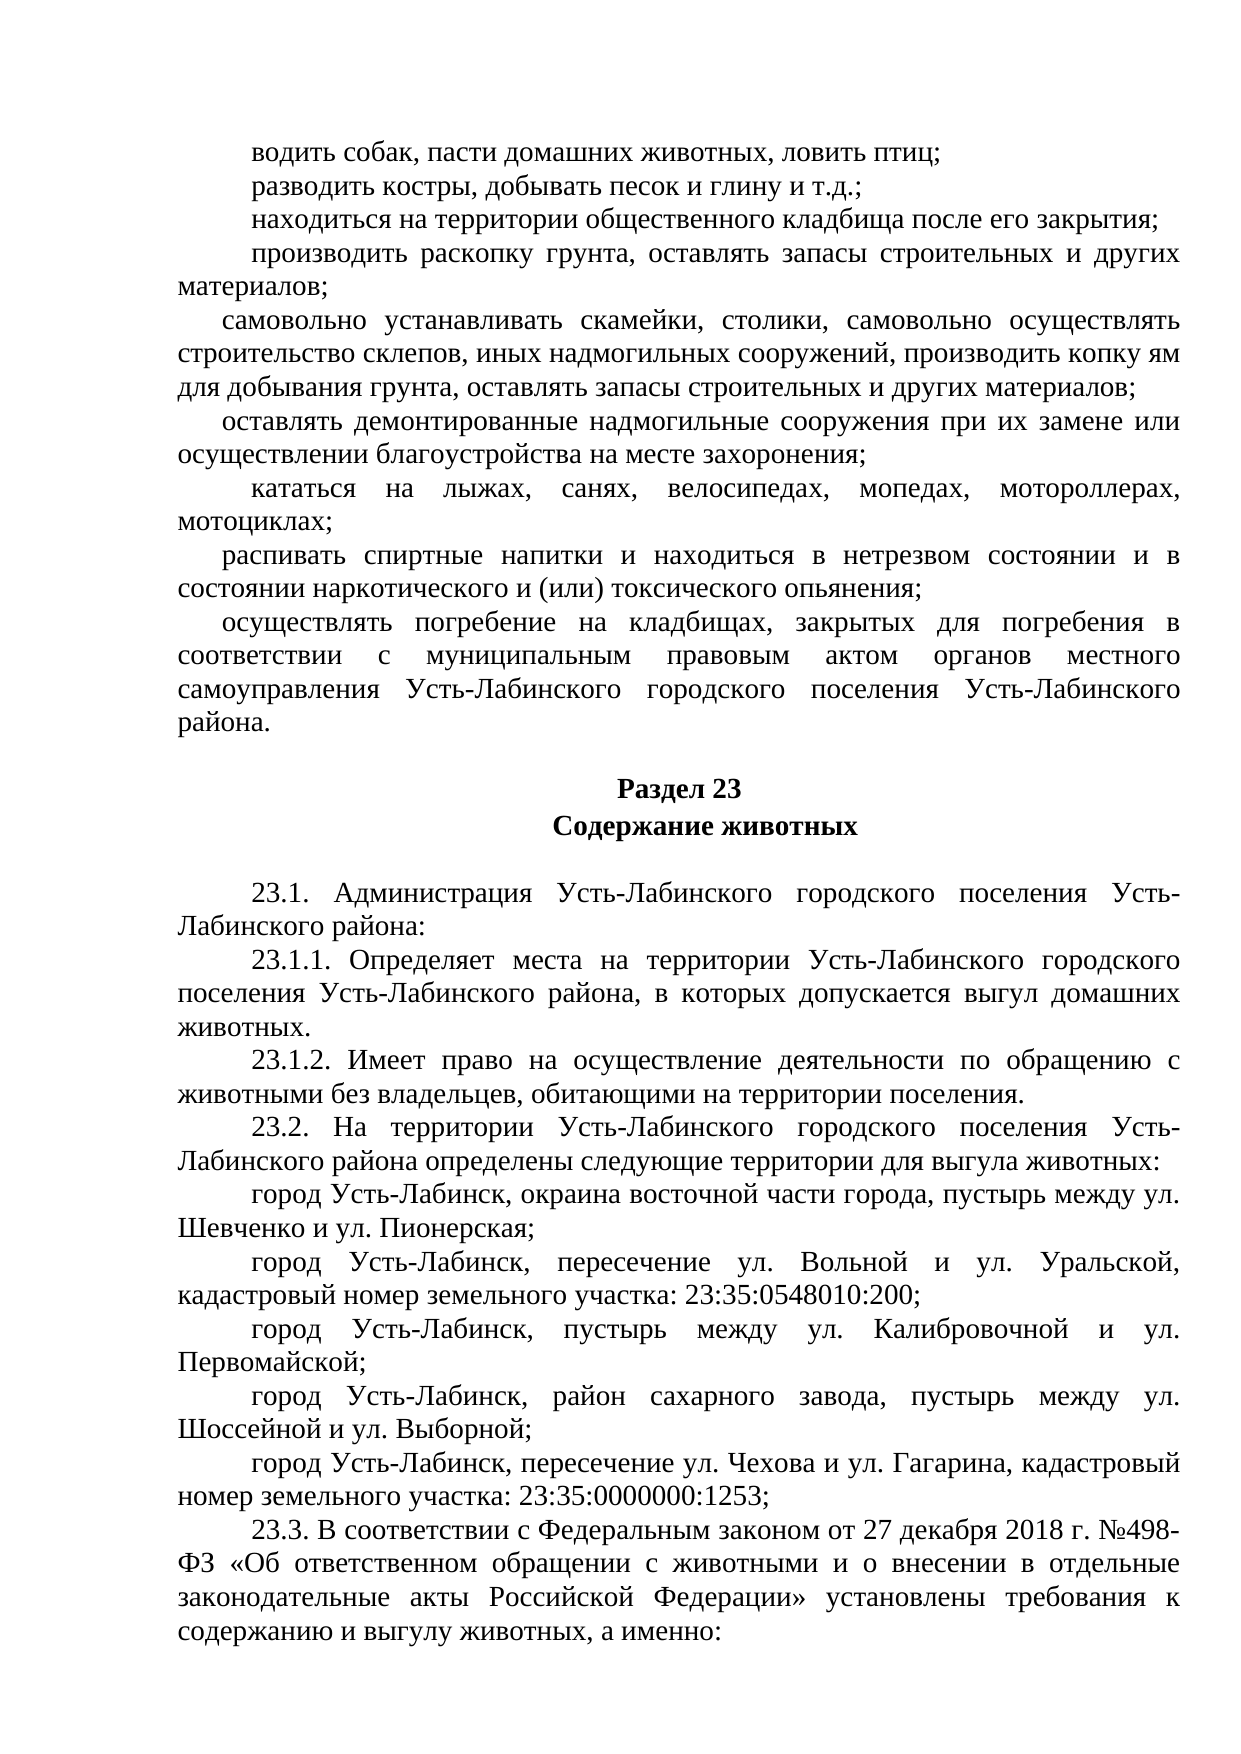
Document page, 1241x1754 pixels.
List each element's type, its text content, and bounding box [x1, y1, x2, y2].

text производить раскопку грунта, оставлять запасы строительных и других материалов; [177, 235, 1181, 302]
text город Усть-Лабинск, район сахарного завода, пустырь между ул. Шоссейной и ул. Выборной; [177, 1378, 1181, 1445]
text находиться на территории общественного кладбища после его закрытия; [177, 201, 1181, 235]
text город Усть-Лабинск, пересечение ул. Вольной и ул. Уральской, кадастровый номер земельного участка: 23:35:0548010:200; [177, 1244, 1181, 1311]
text водить собак, пасти домашних животных, ловить птиц; [177, 134, 1181, 168]
text 23.1.1. Определяет места на территории Усть-Лабинского городского поселения Усть-Лабинского района, в которых допускается выгул домашних животных. [177, 942, 1181, 1042]
text кататься на лыжах, санях, велосипедах, мопедах, мотороллерах, мотоциклах; [177, 470, 1181, 537]
text 23.2. На территории Усть-Лабинского городского поселения Усть-Лабинского района определены следующие территории для выгула животных: [177, 1109, 1181, 1177]
text город Усть-Лабинск, пустырь между ул. Калибровочной и ул. Первомайской; [177, 1311, 1181, 1378]
text 23.3. В соответствии с Федеральным законом от 27 декабря 2018 г. №498-ФЗ «Об ответственном обращении с животными и о внесении в отдельные законодательные акты Российской Федерации» установлены требования к содержанию и выгулу животных, а именно: [177, 1512, 1181, 1646]
text Содержание животных [177, 808, 1181, 841]
text разводить костры, добывать песок и глину и т.д.; [177, 168, 1181, 201]
text осуществлять погребение на кладбищах, закрытых для погребения в соответствии с муниципальным правовым актом органов местного самоуправления Усть-Лабинского городского поселения Усть-Лабинского района. [177, 604, 1181, 738]
text Раздел 23 [177, 772, 1181, 805]
text город Усть-Лабинск, окраина восточной части города, пустырь между ул. Шевченко и ул. Пионерская; [177, 1177, 1181, 1244]
text оставлять демонтированные надмогильные сооружения при их замене или осуществлении благоустройства на месте захоронения; [177, 403, 1181, 470]
text 23.1. Администрация Усть-Лабинского городского поселения Усть-Лабинского района: [177, 875, 1181, 942]
text самовольно устанавливать скамейки, столики, самовольно осуществлять строительство склепов, иных надмогильных сооружений, производить копку ям для добывания грунта, оставлять запасы строительных и других материалов; [177, 302, 1181, 403]
text 23.1.2. Имеет право на осуществление деятельности по обращению с животными без владельцев, обитающими на территории поселения. [177, 1042, 1181, 1109]
text распивать спиртные напитки и находиться в нетрезвом состоянии и в состоянии наркотического и (или) токсического опьянения; [177, 537, 1181, 604]
text город Усть-Лабинск, пересечение ул. Чехова и ул. Гагарина, кадастровый номер земельного участка: 23:35:0000000:1253; [177, 1445, 1181, 1512]
